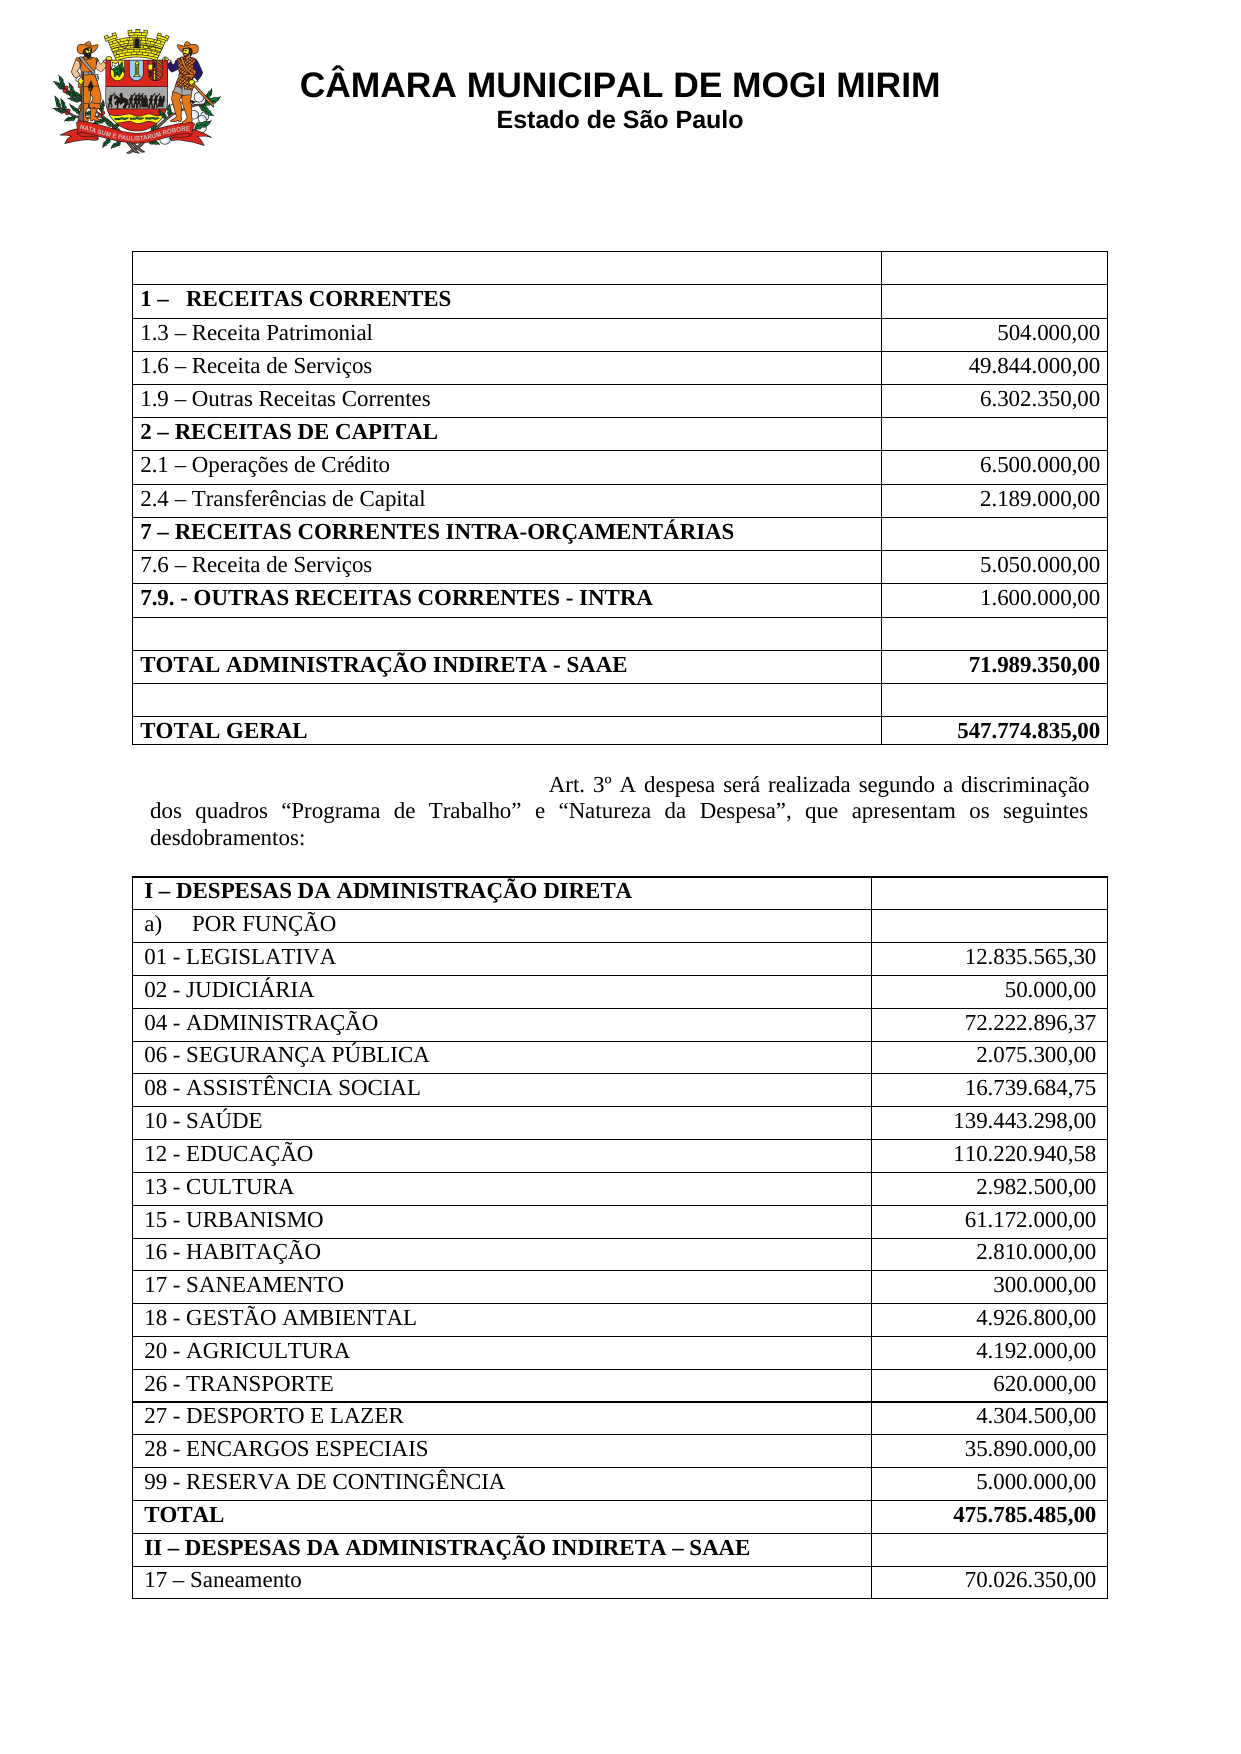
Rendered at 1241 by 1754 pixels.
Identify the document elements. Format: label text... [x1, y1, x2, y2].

table_cell [882, 684, 1107, 716]
table_cell 504.000,00 [882, 319, 1107, 351]
table_cell 1.6 – Receita de Serviços [133, 352, 881, 384]
table_cell 110.220.940,58 [872, 1140, 1107, 1172]
table_cell 10 - SAÚDE [133, 1107, 871, 1139]
table_cell 72.222.896,37 [872, 1009, 1107, 1041]
table_header I – DESPESAS DA ADMINISTRAÇÃO DIRETA [133, 878, 871, 909]
table_cell 4.304.500,00 [872, 1403, 1107, 1434]
table_cell TOTAL ADMINISTRAÇÃO INDIRETA - SAAE [133, 651, 881, 683]
table_cell 475.785.485,00 [872, 1501, 1107, 1533]
table_cell 1 – RECEITAS CORRENTES [133, 285, 881, 317]
table_cell 20 - AGRICULTURA [133, 1337, 871, 1369]
table_cell 99 - RESERVA DE CONTINGÊNCIA [133, 1468, 871, 1500]
table_cell 300.000,00 [872, 1271, 1107, 1303]
table_cell 02 - JUDICIÁRIA [133, 976, 871, 1008]
table_cell [882, 418, 1107, 450]
table_cell 16 - HABITAÇÃO [133, 1239, 871, 1270]
table_cell 17 - SANEAMENTO [133, 1271, 871, 1303]
table_cell 2 – RECEITAS DE CAPITAL [133, 418, 881, 450]
table_cell 6.500.000,00 [882, 451, 1107, 484]
table_header [872, 878, 1107, 909]
table_cell 27 - DESPORTO E LAZER [133, 1403, 871, 1434]
table_cell 1.3 – Receita Patrimonial [133, 319, 881, 351]
table_cell 7.9. - OUTRAS RECEITAS CORRENTES - INTRA [133, 584, 881, 617]
table_cell 18 - GESTÃO AMBIENTAL [133, 1304, 871, 1336]
table_cell 2.1 – Operações de Crédito [133, 451, 881, 484]
table_cell 547.774.835,00 [882, 717, 1107, 744]
table_cell POR FUNÇÃO [133, 910, 871, 942]
table_cell 70.026.350,00 [872, 1567, 1107, 1598]
table_cell 08 - ASSISTÊNCIA SOCIAL [133, 1074, 871, 1106]
table_cell [133, 684, 881, 716]
table_cell 12.835.565,30 [872, 943, 1107, 975]
table_cell 17 – Saneamento [133, 1567, 871, 1598]
table_cell 5.000.000,00 [872, 1468, 1107, 1500]
table_cell 2.982.500,00 [872, 1173, 1107, 1204]
table_cell [133, 252, 881, 284]
table_cell [133, 618, 881, 650]
table_cell [882, 252, 1107, 284]
table_cell TOTAL [133, 1501, 871, 1533]
table_cell 16.739.684,75 [872, 1074, 1107, 1106]
table_cell 2.810.000,00 [872, 1239, 1107, 1270]
table_cell 7.6 – Receita de Serviços [133, 551, 881, 583]
table_cell 1.9 – Outras Receitas Correntes [133, 385, 881, 417]
table_cell 620.000,00 [872, 1370, 1107, 1401]
table_cell 35.890.000,00 [872, 1435, 1107, 1467]
table_cell 26 - TRANSPORTE [133, 1370, 871, 1401]
table_cell 12 - EDUCAÇÃO [133, 1140, 871, 1172]
table_cell 6.302.350,00 [882, 385, 1107, 417]
table_cell 2.075.300,00 [872, 1042, 1107, 1073]
table_cell 4.192.000,00 [872, 1337, 1107, 1369]
table_cell II – DESPESAS DA ADMINISTRAÇÃO INDIRETA – SAAE [133, 1534, 871, 1566]
table_cell 50.000,00 [872, 976, 1107, 1008]
table_cell 2.189.000,00 [882, 485, 1107, 517]
table_cell 01 - LEGISLATIVA [133, 943, 871, 975]
table_cell TOTAL GERAL [133, 717, 881, 744]
text Art. 3º A despesa será realizada segundo a discriminação dos quadros “Programa de Trabalho” e “Natureza da Despesa”, que apresentam os seguintes desdobramentos: [150, 771, 1090, 850]
table_cell [872, 910, 1107, 942]
picture [51, 29, 222, 154]
table_cell 49.844.000,00 [882, 352, 1107, 384]
table_cell 13 - CULTURA [133, 1173, 871, 1204]
table_cell 139.443.298,00 [872, 1107, 1107, 1139]
table_cell 04 - ADMINISTRAÇÃO [133, 1009, 871, 1041]
table_cell 61.172.000,00 [872, 1206, 1107, 1237]
table_cell 5.050.000,00 [882, 551, 1107, 583]
table_cell 7 – RECEITAS CORRENTES INTRA-ORÇAMENTÁRIAS [133, 518, 881, 550]
table_cell 06 - SEGURANÇA PÚBLICA [133, 1042, 871, 1073]
table_cell 1.600.000,00 [882, 584, 1107, 617]
table_cell [882, 285, 1107, 317]
table_cell 71.989.350,00 [882, 651, 1107, 683]
table_cell 2.4 – Transferências de Capital [133, 485, 881, 517]
table_cell 28 - ENCARGOS ESPECIAIS [133, 1435, 871, 1467]
table_cell 15 - URBANISMO [133, 1206, 871, 1237]
table_cell [872, 1534, 1107, 1566]
table_cell 4.926.800,00 [872, 1304, 1107, 1336]
table_cell [882, 518, 1107, 550]
table_cell [882, 618, 1107, 650]
